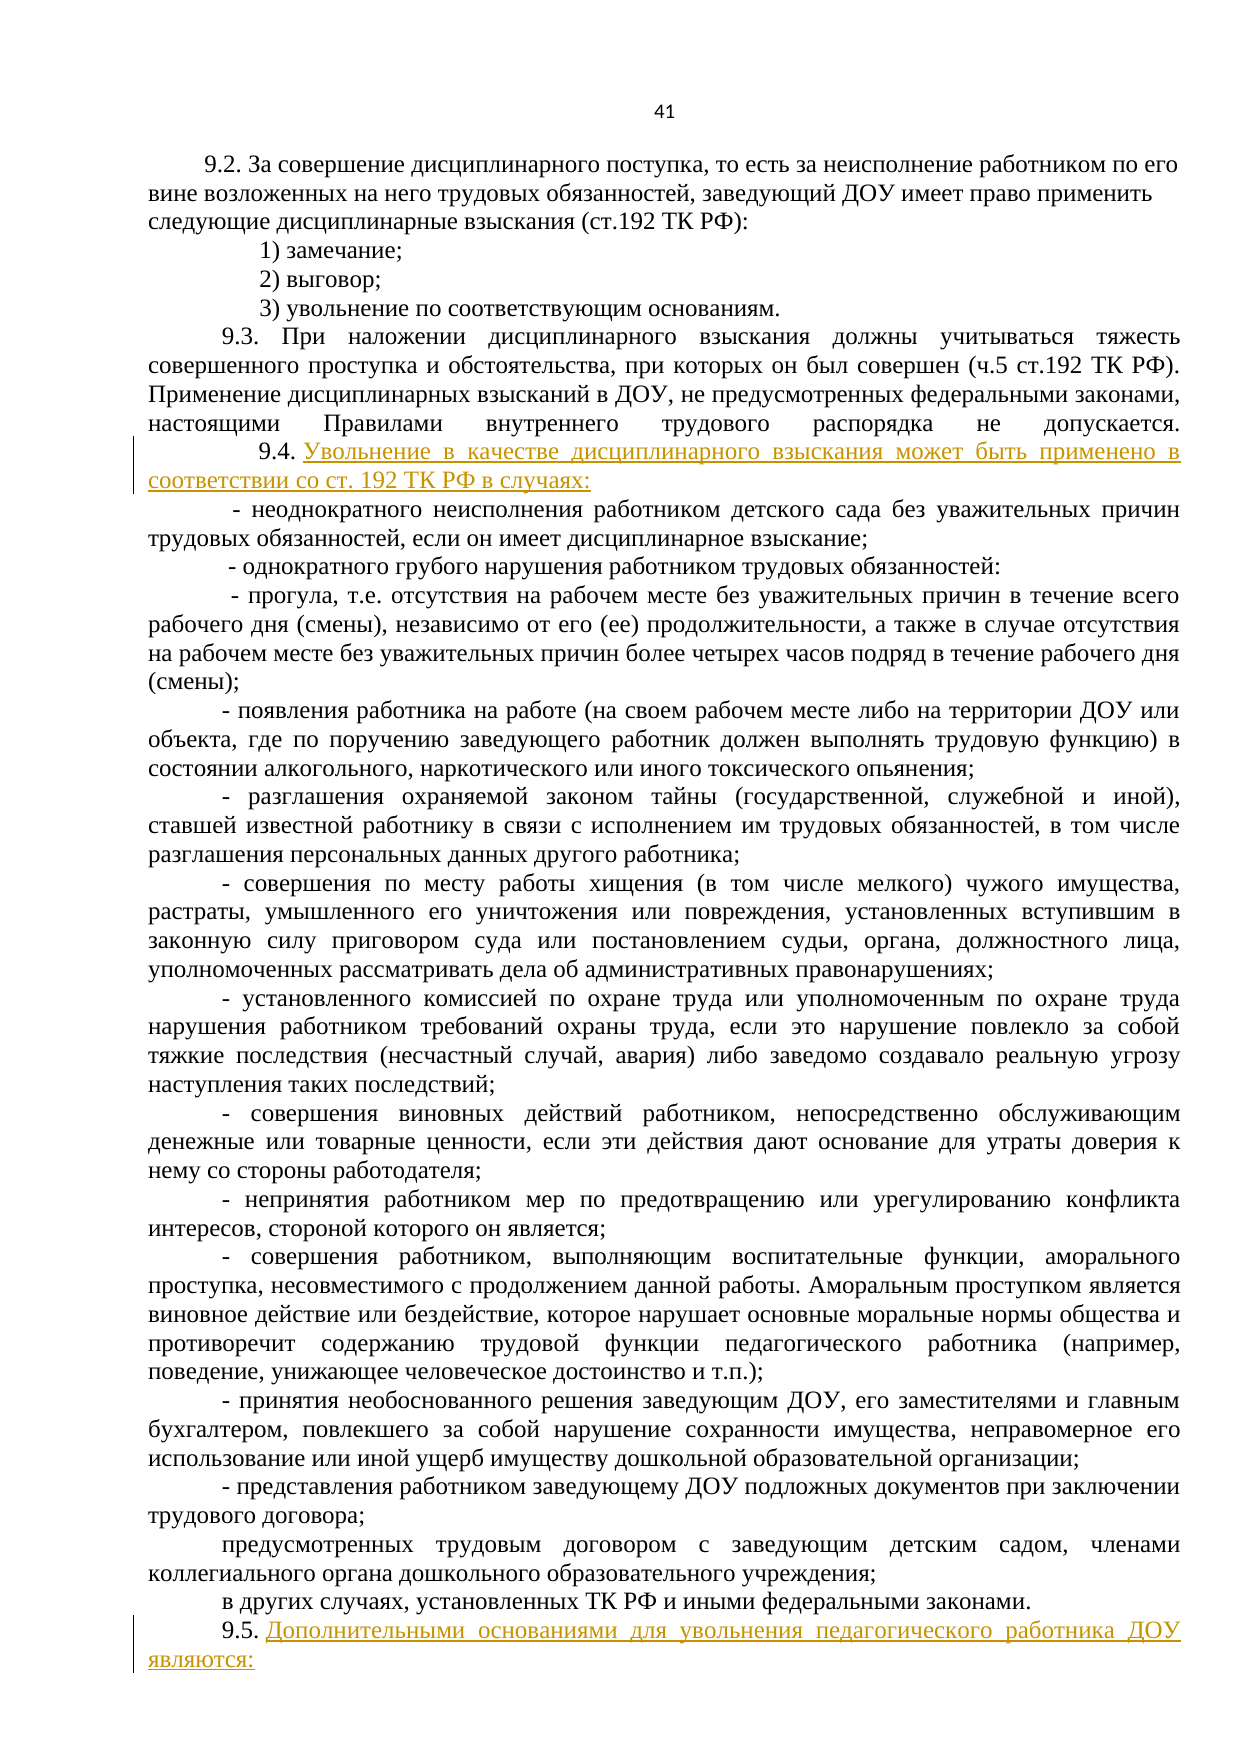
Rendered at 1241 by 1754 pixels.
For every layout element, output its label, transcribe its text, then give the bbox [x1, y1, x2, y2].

text - представления работником заведующему ДОУ подложных документов при заключении трудового договора; [148, 1471, 1181, 1529]
text - прогула, т.е. отсутствия на рабочем месте без уважительных причин в течение всего рабочего дня (смены), независимо от его (ее) продолжительности, а также в случае отсутствия на рабочем месте без уважительных причин более четырех часов подряд в течение рабочего дня (смены); [148, 580, 1181, 695]
text в других случаях, установленных ТК РФ и иными федеральными законами. [148, 1586, 1181, 1615]
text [148, 149, 1181, 235]
text предусмотренных трудовым договором с заведующим детским садом, членами коллегиального органа дошкольного образовательного учреждения; [148, 1529, 1181, 1586]
text 1) замечание; [185, 235, 1181, 264]
text 9.3. При наложении дисциплинарного взыскания должны учитываться тяжесть совершенного проступка и обстоятельства, при которых он был совершен (ч.5 ст.192 ТК РФ). Применение дисциплинарных взысканий в ДОУ, не предусмотренных федеральными законами, настоящими Правилами внутреннего трудового распорядка не допускается. 9.4. [148, 321, 1181, 494]
text - однократного грубого нарушения работником трудовых обязанностей: [148, 551, 1181, 580]
text - непринятия работником мер по предотвращению или урегулированию конфликта интересов, стороной которого он является; [148, 1184, 1181, 1241]
text - совершения виновных действий работником, непосредственно обслуживающим денежные или товарные ценности, если эти действия дают основание для утраты доверия к нему со стороны работодателя; [148, 1098, 1181, 1184]
text - совершения по месту работы хищения (в том числе мелкого) чужого имущества, растраты, умышленного его уничтожения или повреждения, установленных вступившим в законную силу приговором суда или постановлением судьи, органа, должностного лица, уполномоченных рассматривать дела об административных правонарушениях; [148, 868, 1181, 983]
text - совершения работником, выполняющим воспитательные функции, аморального проступка, несовместимого с продолжением данной работы. Аморальным проступком является виновное действие или бездействие, которое нарушает основные моральные нормы общества и противоречит содержанию трудовой функции педагогического работника (например, поведение, унижающее человеческое достоинство и т.п.); [148, 1241, 1181, 1385]
text - разглашения охраняемой законом тайны (государственной, служебной и иной), ставшей известной работнику в связи с исполнением им трудовых обязанностей, в том числе разглашения персональных данных другого работника; [148, 781, 1181, 868]
text 9.5. [148, 1615, 1181, 1673]
text - неоднократного неисполнения работником детского сада без уважительных причин трудовых обязанностей, если он имеет дисциплинарное взыскание; [148, 494, 1181, 551]
text 3) увольнение по соответствующим основаниям. [185, 293, 1181, 321]
text - появления работника на работе (на своем рабочем месте либо на территории ДОУ или объекта, где по поручению заведующего работник должен выполнять трудовую функцию) в состоянии алкогольного, наркотического или иного токсического опьянения; [148, 695, 1181, 781]
text - принятия необоснованного решения заведующим ДОУ, его заместителями и главным бухгалтером, повлекшего за собой нарушение сохранности имущества, неправомерное его использование или иной ущерб имуществу дошкольной образовательной организации; [148, 1385, 1181, 1471]
text 2) выговор; [185, 264, 1181, 293]
text - установленного комиссией по охране труда или уполномоченным по охране труда нарушения работником требований охраны труда, если это нарушение повлекло за собой тяжкие последствия (несчастный случай, авария) либо заведомо создавало реальную угрозу наступления таких последствий; [148, 983, 1181, 1098]
